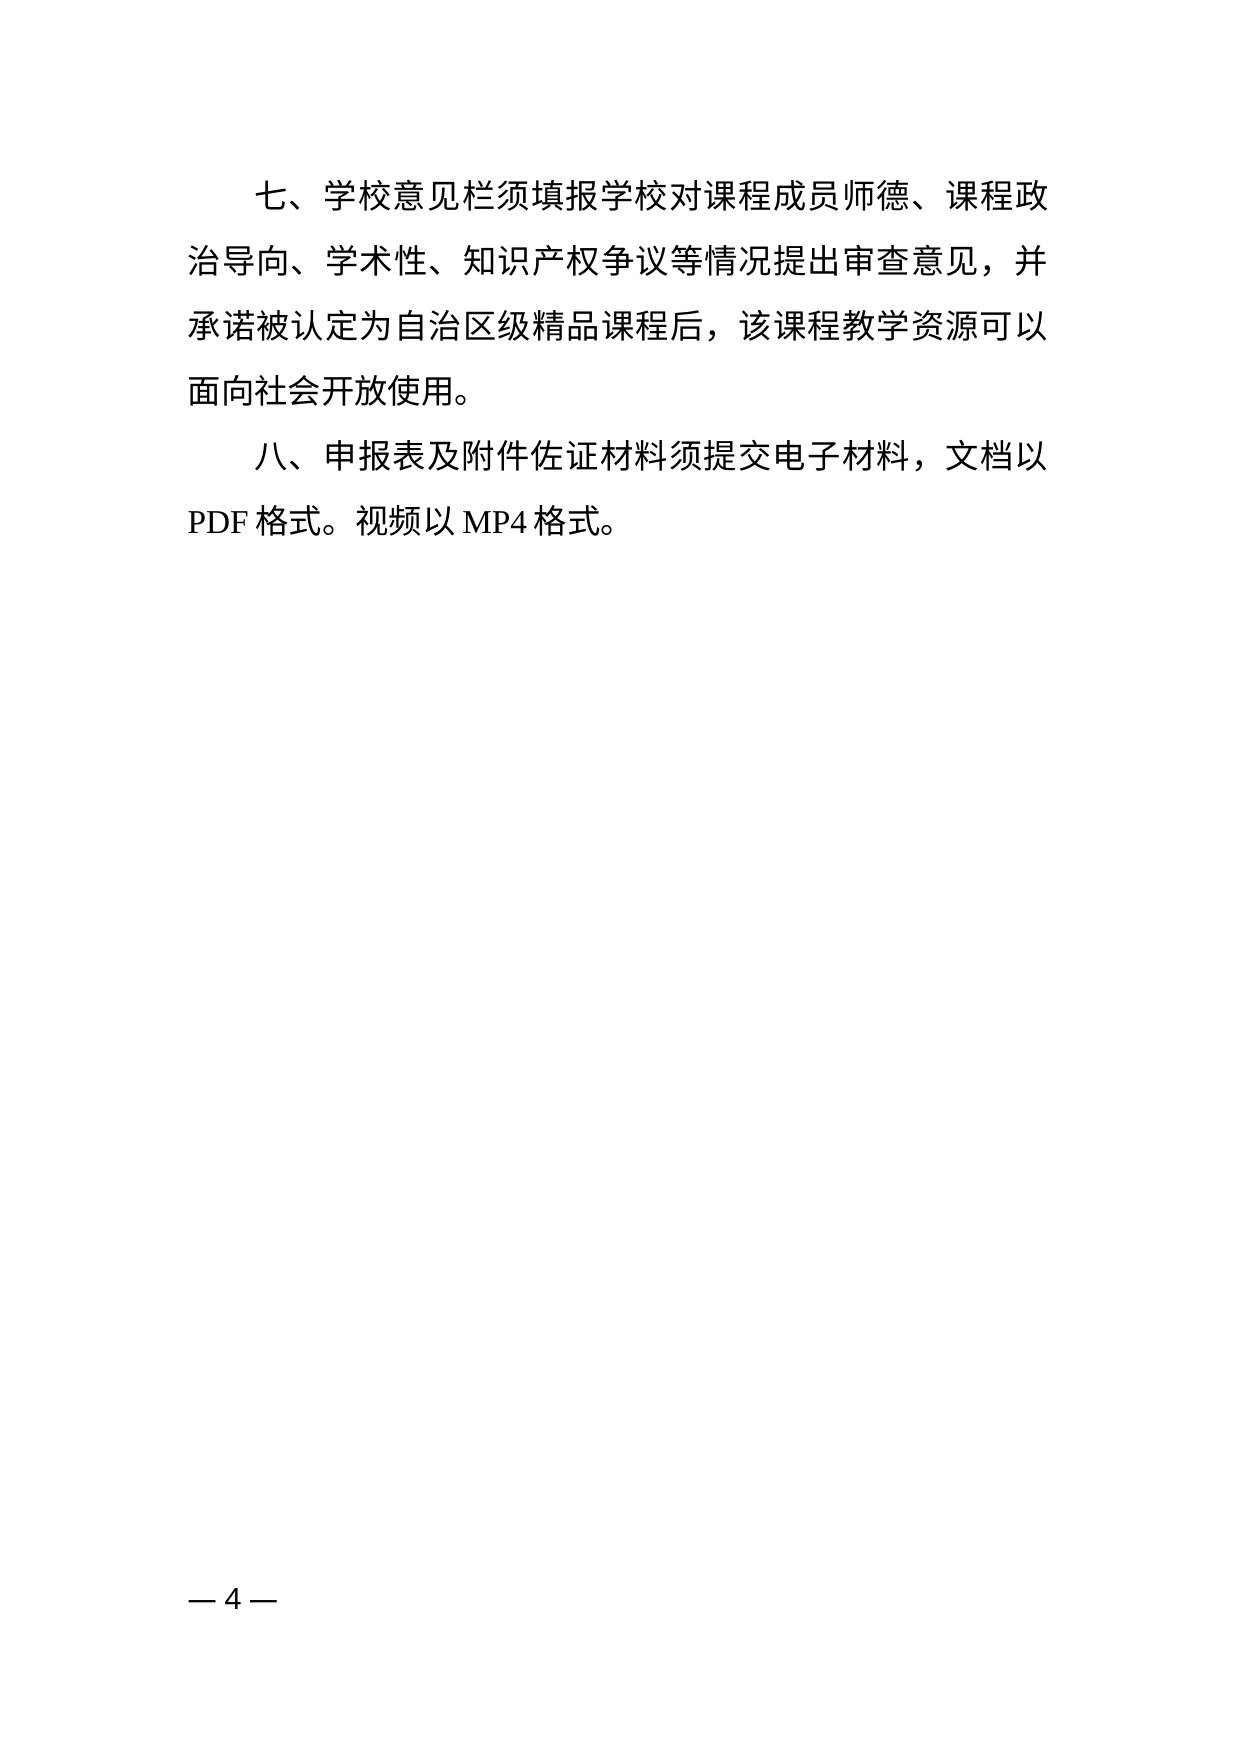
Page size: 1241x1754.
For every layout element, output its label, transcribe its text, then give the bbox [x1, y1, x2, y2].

list 七、学校意见栏须填报学校对课程成员师德、课程政治导向、学术性、知识产权争议等情况提出审查意见，并承诺被认定为自治区级精品课程后，该课程教学资源可以面向社会开放使用。 [187, 162, 1050, 422]
list 八、申报表及附件佐证材料须提交电子材料，文档以PDF格式。视频以MP4格式。 [187, 422, 1050, 552]
